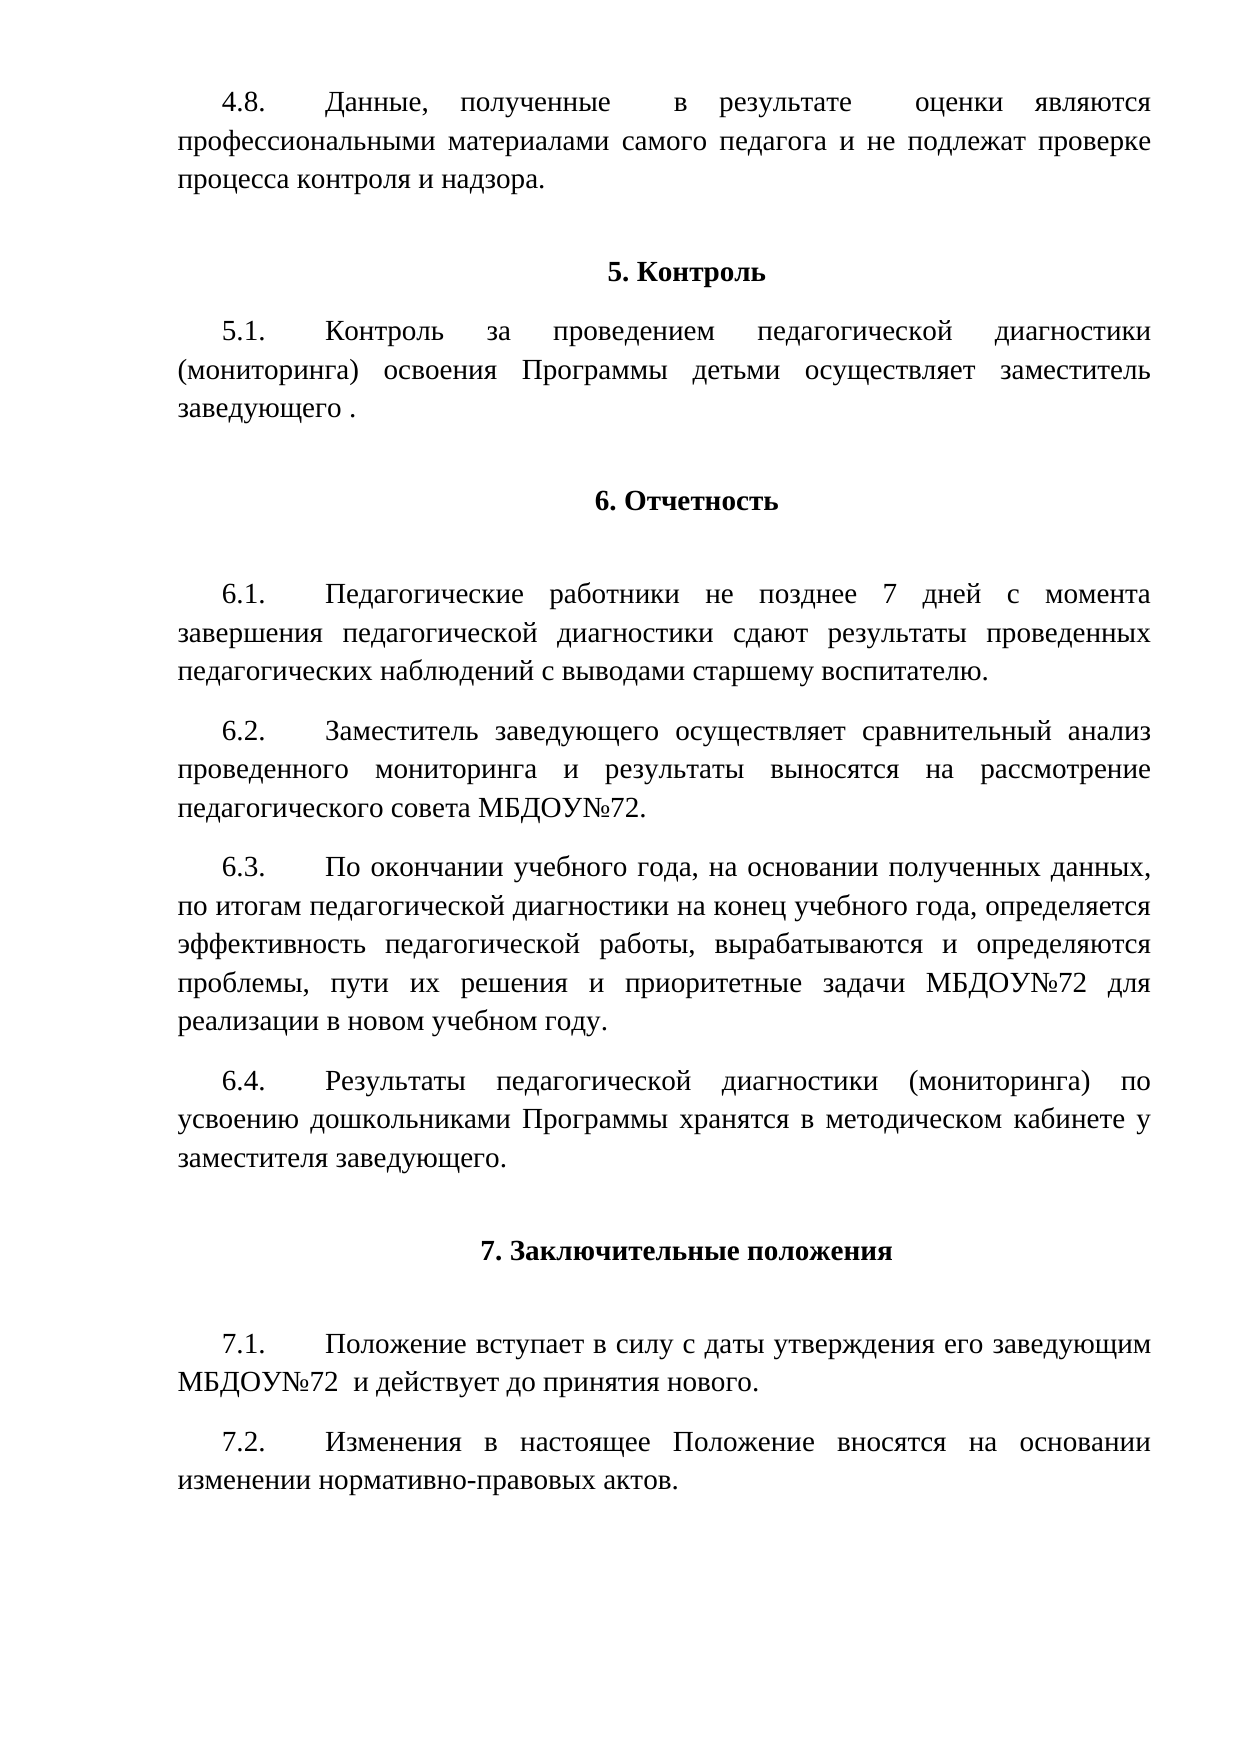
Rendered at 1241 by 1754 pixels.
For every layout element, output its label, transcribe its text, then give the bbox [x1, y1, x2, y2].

list Заместитель заведующего осуществляет сравнительный анализ проведенного мониторинга и результаты выносятся на рассмотрение педагогического совета МБДОУ№72. [177, 713, 1152, 823]
list Педагогические работники не позднее 7 дней с момента завершения педагогической диагностики сдают результаты проведенных педагогических наблюдений с выводами старшему воспитателю. [177, 576, 1152, 687]
list Результаты педагогической диагностики (мониторинга) по усвоению дошкольниками Программы хранятся в методическом кабинете у заместителя заведующего. [177, 1063, 1152, 1173]
list Отчетность [177, 483, 1152, 517]
list Контроль за проведением педагогической диагностики (мониторинга) освоения Программы детьми осуществляет заместитель заведующего . [177, 313, 1152, 424]
list Заключительные положения [177, 1233, 1152, 1266]
list Контроль [177, 254, 1152, 288]
list По окончании учебного года, на основании полученных данных, по итогам педагогической диагностики на конец учебного года, определяется эффективность педагогической работы, вырабатываются и определяются проблемы, пути их решения и приоритетные задачи МБДОУ№72 для реализации в новом учебном году. [177, 849, 1152, 1037]
list Данные, полученные в результате оценки являются профессиональными материалами самого педагога и не подлежат проверке процесса контроля и надзора. [177, 84, 1152, 195]
list Изменения в настоящее Положение вносятся на основании изменении нормативно-правовых актов. [177, 1424, 1152, 1496]
list Положение вступает в силу с даты утверждения его заведующим МБДОУ№72 и действует до принятия нового. [177, 1326, 1152, 1398]
